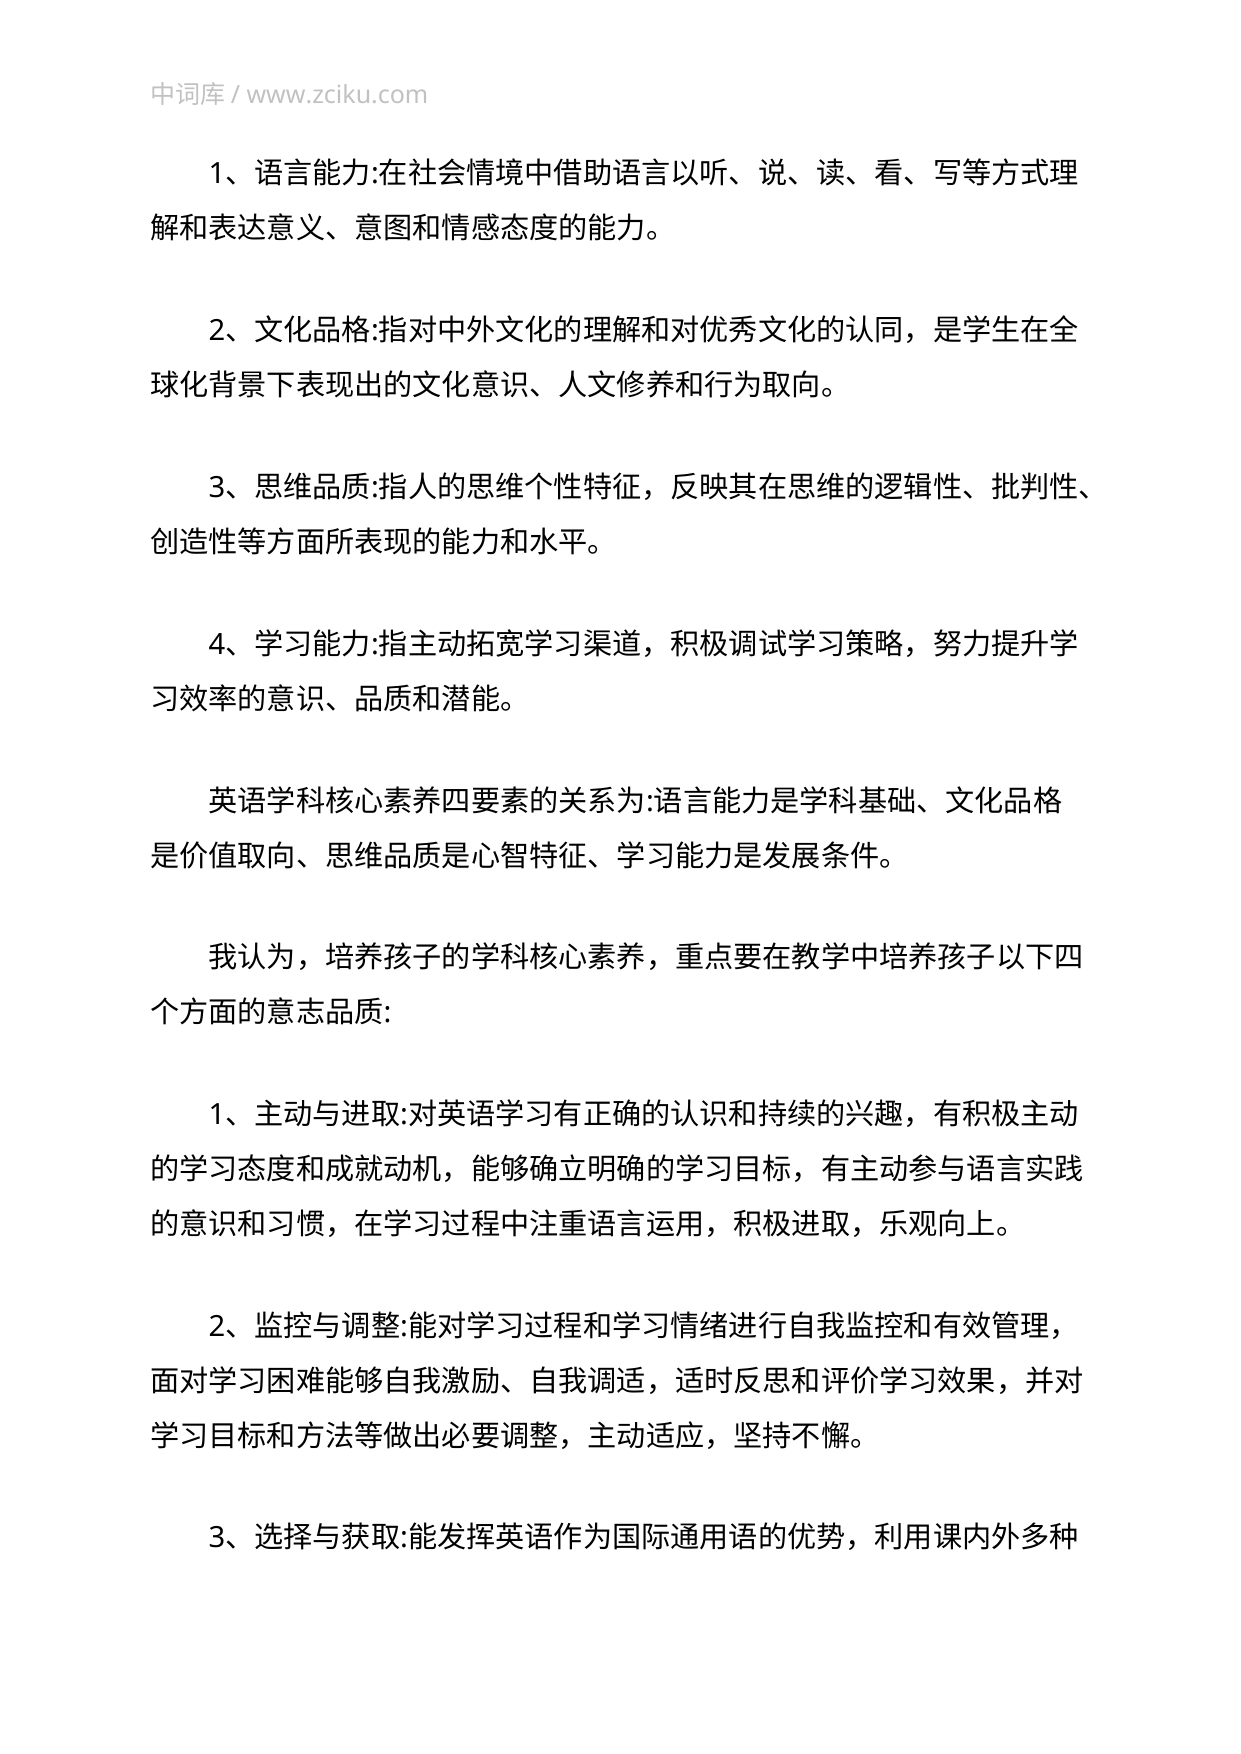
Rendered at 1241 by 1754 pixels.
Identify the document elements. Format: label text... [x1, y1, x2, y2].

text 4、学习能力:指主动拓宽学习渠道，积极调试学习策略，努力提升学习效率的意识、品质和潜能。 [150, 620, 1090, 718]
text 1、语言能力:在社会情境中借助语言以听、说、读、看、写等方式理解和表达意义、意图和情感态度的能力。 [150, 150, 1090, 247]
text 2、监控与调整:能对学习过程和学习情绪进行自我监控和有效管理，面对学习困难能够自我激励、自我调适，适时反思和评价学习效果，并对学习目标和方法等做出必要调整，主动适应，坚持不懈。 [150, 1302, 1090, 1454]
text 英语学科核心素养四要素的关系为:语言能力是学科基础、文化品格是价值取向、思维品质是心智特征、学习能力是发展条件。 [150, 777, 1090, 874]
text 3、思维品质:指人的思维个性特征，反映其在思维的逻辑性、批判性、创造性等方面所表现的能力和水平。 [150, 463, 1090, 561]
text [150, 1514, 1090, 1556]
text 1、主动与进取:对英语学习有正确的认识和持续的兴趣，有积极主动的学习态度和成就动机，能够确立明确的学习目标，有主动参与语言实践的意识和习惯，在学习过程中注重语言运用，积极进取，乐观向上。 [150, 1091, 1090, 1243]
text 我认为，培养孩子的学科核心素养，重点要在教学中培养孩子以下四个方面的意志品质: [150, 934, 1090, 1031]
text 2、文化品格:指对中外文化的理解和对优秀文化的认同，是学生在全球化背景下表现出的文化意识、人文修养和行为取向。 [150, 307, 1090, 404]
